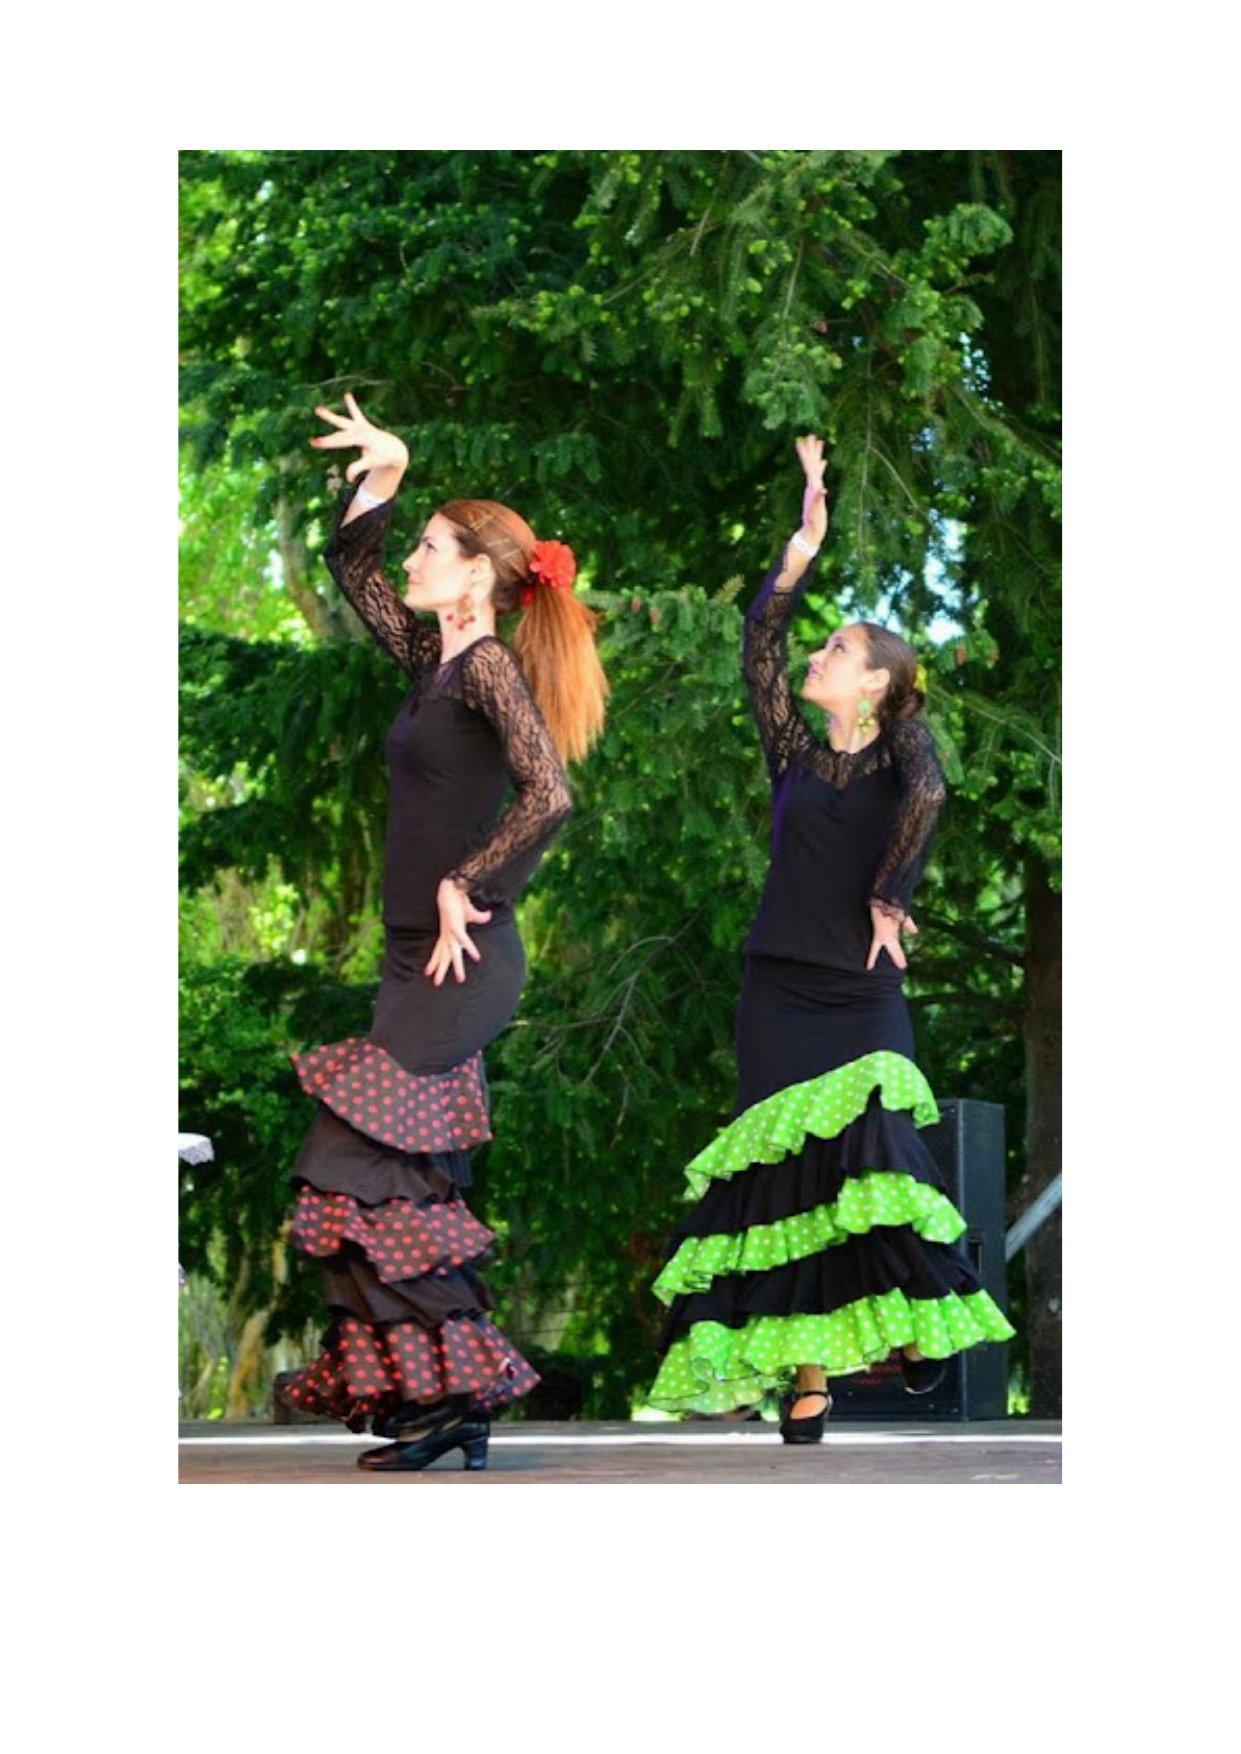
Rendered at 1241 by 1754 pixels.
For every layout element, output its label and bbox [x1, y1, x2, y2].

picture [178, 150, 1063, 1484]
